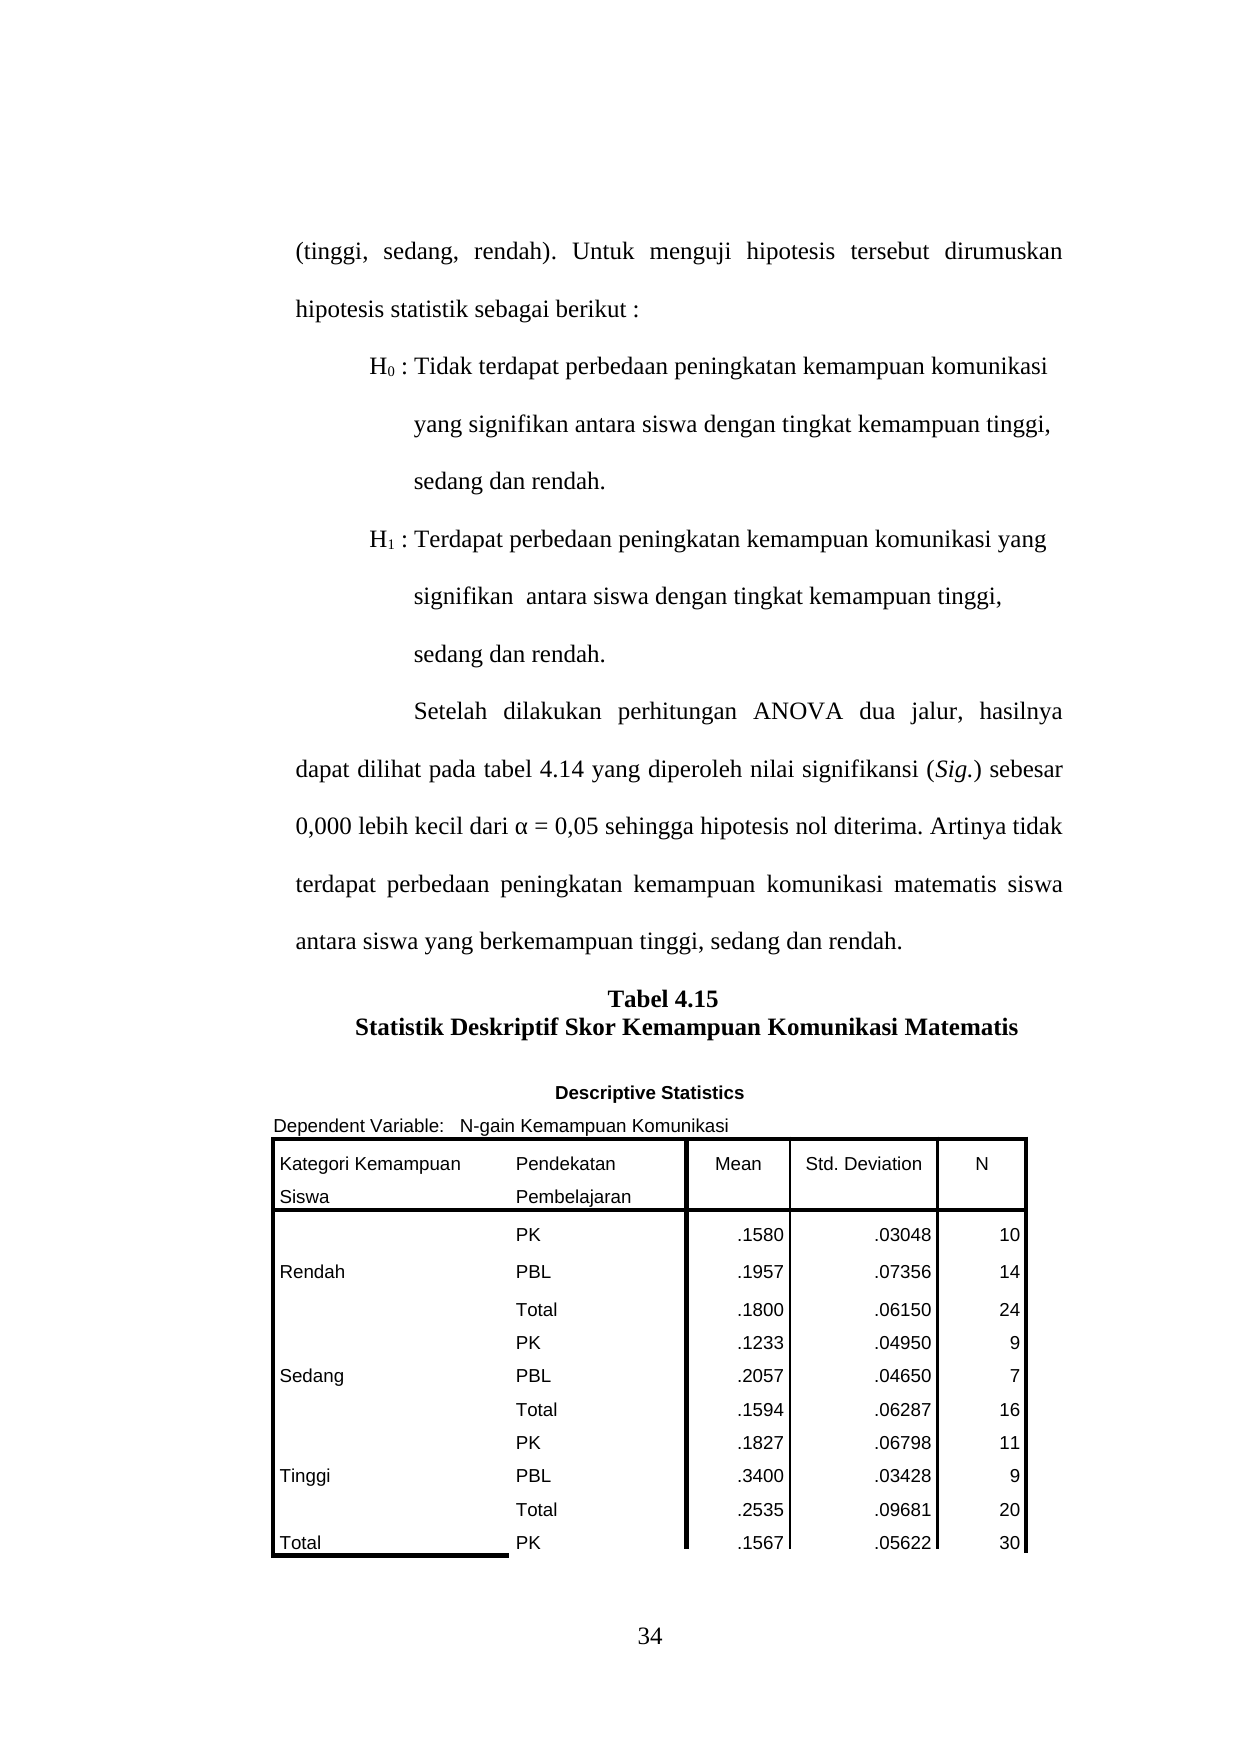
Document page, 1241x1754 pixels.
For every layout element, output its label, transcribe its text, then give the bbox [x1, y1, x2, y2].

text Setelah dilakukan perhitungan ANOVA dua jalur, hasilnya dapat dilihat pada tabel 4.14 yang diperoleh nilai signifikansi (Sig.) sebesar 0,000 lebih kecil dari α = 0,05 sehingga hipotesis nol diterima. Artinya tidak terdapat perbedaan peningkatan kemampuan komunikasi matematis siswa antara siswa yang berkemampuan tinggi, sedang dan rendah. [295, 696, 1063, 955]
table_cell Kategori Kemampuan Siswa [275, 1141, 509, 1207]
table_cell Tinggi [275, 1420, 509, 1520]
text signifikan antara siswa dengan tingkat kemampuan tinggi, [295, 581, 1063, 610]
text H1 : Terdapat perbedaan peningkatan kemampuan komunikasi yang [295, 524, 1063, 552]
table_cell .03048 [791, 1212, 936, 1245]
text sedang dan rendah. [295, 639, 1063, 667]
table_cell Rendah [275, 1212, 509, 1320]
table_cell .04650 [791, 1353, 936, 1387]
text sedang dan rendah. [295, 466, 1063, 495]
table_cell .1567 [686, 1520, 790, 1553]
table_cell Total [509, 1387, 684, 1420]
table_cell .06150 [791, 1283, 936, 1320]
table_cell 9 [939, 1453, 1024, 1487]
table_cell .06287 [791, 1387, 936, 1420]
table_cell 14 [939, 1245, 1024, 1282]
table_cell .1580 [689, 1212, 789, 1245]
table_cell .1233 [689, 1320, 789, 1353]
table_cell .09681 [791, 1487, 936, 1520]
table_cell PBL [509, 1353, 684, 1387]
table_cell Std. Deviation [791, 1141, 936, 1207]
table_cell PK [509, 1212, 684, 1245]
table_cell 30 [938, 1520, 1024, 1553]
table_header Descriptive Statistics [273, 1070, 1026, 1103]
table_cell 7 [939, 1353, 1024, 1387]
table_cell Sedang [275, 1320, 509, 1420]
table_cell .1594 [689, 1387, 789, 1420]
table_cell PBL [509, 1453, 684, 1487]
table_cell Total [509, 1487, 684, 1520]
table_cell .05622 [790, 1520, 937, 1553]
table_cell 11 [939, 1420, 1024, 1453]
table_cell Pendekatan Pembelajaran [509, 1141, 684, 1207]
table_cell Mean [689, 1141, 789, 1207]
table_cell .1957 [689, 1245, 789, 1282]
table_cell .07356 [791, 1245, 936, 1282]
table_cell Total [509, 1283, 684, 1320]
text H0 : Tidak terdapat perbedaan peningkatan kemampuan komunikasi [295, 351, 1063, 380]
table_cell 20 [939, 1487, 1024, 1520]
table_cell PK [509, 1420, 684, 1453]
text Statistik Deskriptif Skor Kemampuan Komunikasi Matematis [310, 1012, 1063, 1041]
text yang signifikan antara siswa dengan tingkat kemampuan tinggi, [354, 409, 1063, 437]
table_cell .2535 [689, 1487, 789, 1520]
table_cell .04950 [791, 1320, 936, 1353]
table_cell PBL [509, 1245, 684, 1282]
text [295, 236, 1063, 322]
text Tabel 4.15 [295, 984, 1063, 1012]
table_cell .1827 [689, 1420, 789, 1453]
table_cell N [939, 1141, 1024, 1207]
table_cell .06798 [791, 1420, 936, 1453]
table_cell Dependent Variable: N-gain Kemampuan Komunikasi [273, 1103, 1026, 1137]
table_cell PK [509, 1320, 684, 1353]
table_cell 24 [939, 1283, 1024, 1320]
table_cell Total [275, 1520, 509, 1553]
table_cell PK [509, 1520, 686, 1553]
table_cell .3400 [689, 1453, 789, 1487]
table_cell 16 [939, 1387, 1024, 1420]
table_cell 9 [939, 1320, 1024, 1353]
table_cell .1800 [689, 1283, 789, 1320]
table_cell 10 [939, 1212, 1024, 1245]
table_cell .2057 [689, 1353, 789, 1387]
table_cell .03428 [791, 1453, 936, 1487]
